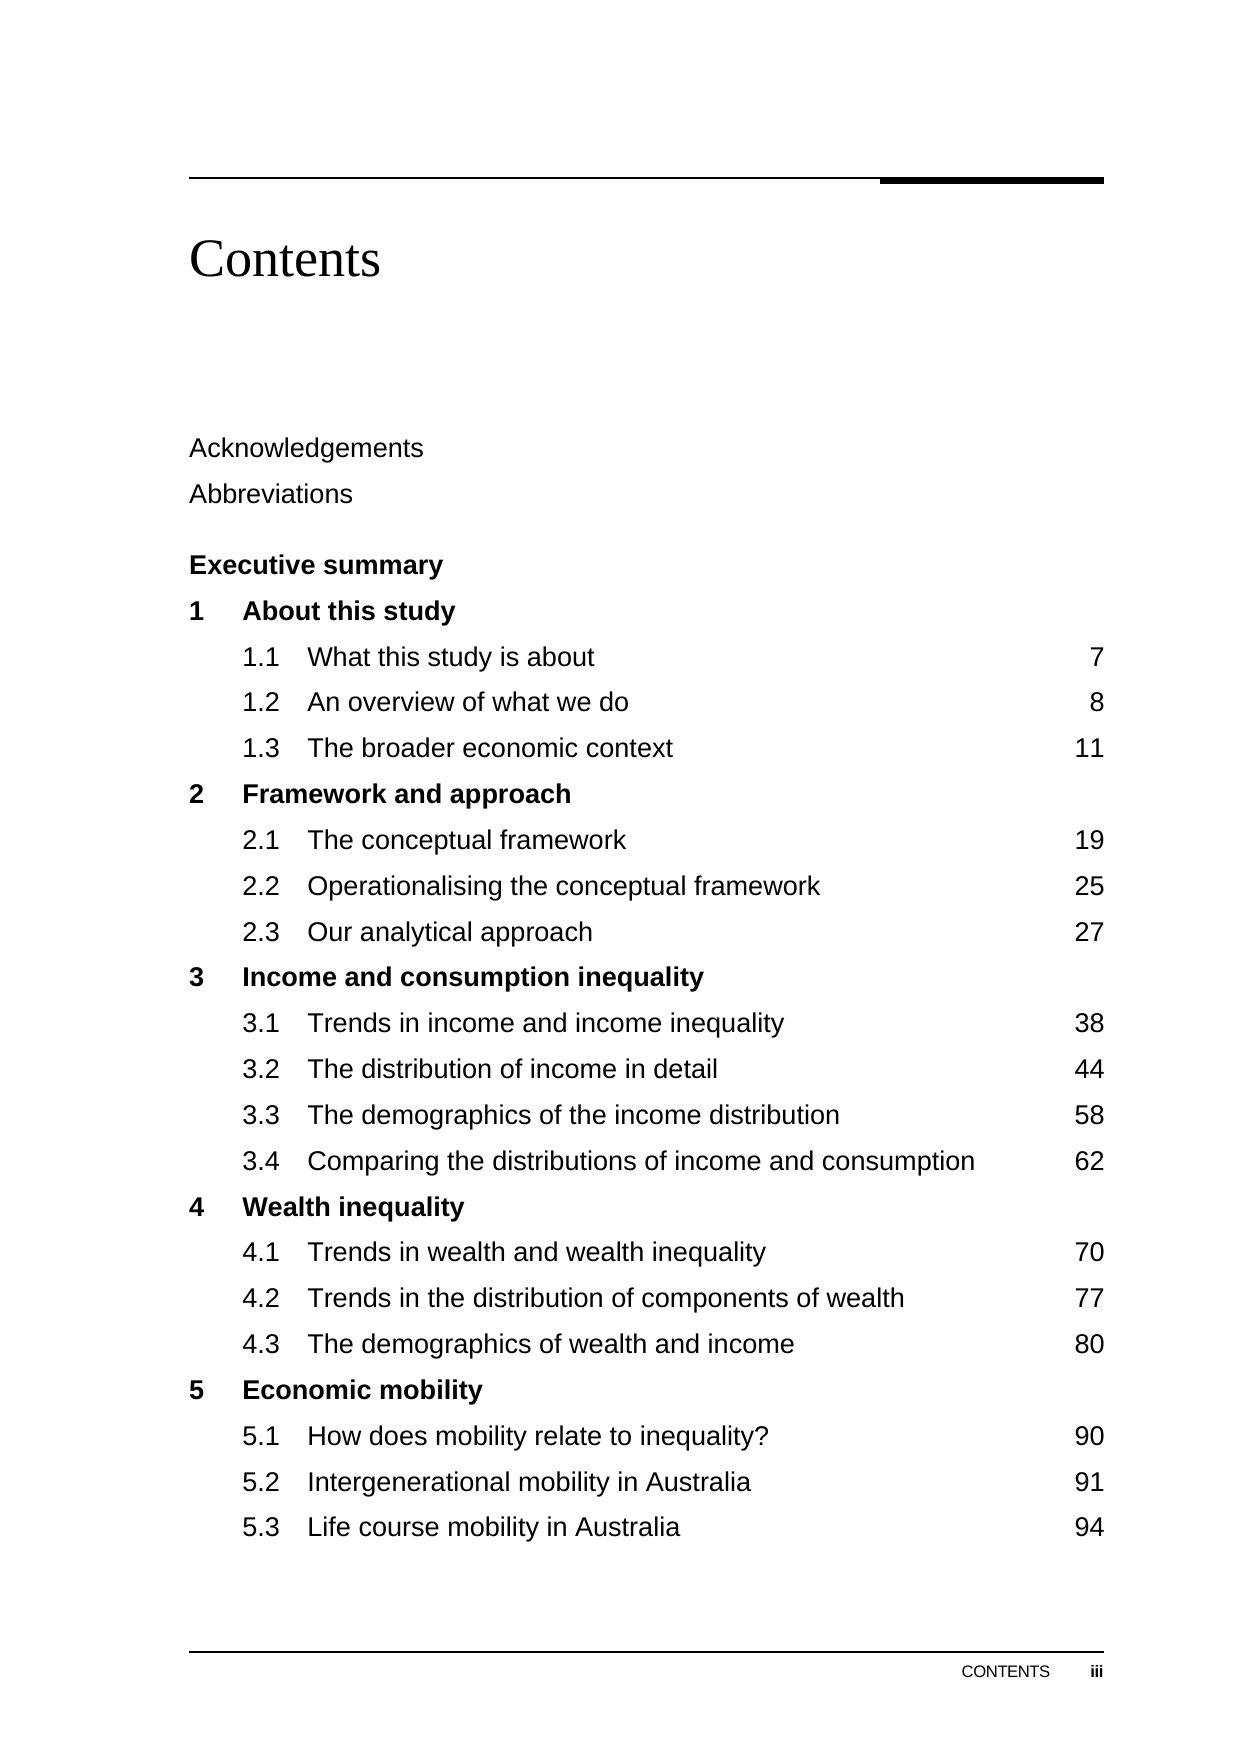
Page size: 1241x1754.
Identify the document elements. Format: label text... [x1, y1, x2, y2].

text 4.2 Trends in the distribution of components of wealth 77 [242, 1281, 1104, 1314]
text 1.1 What this study is about 7 [242, 639, 1104, 673]
text 4.3 The demographics of wealth and income 80 [242, 1327, 1104, 1360]
text 3.4 Comparing the distributions of income and consumption 62 [242, 1143, 1104, 1177]
text 3 Income and consumption inequality 37 [189, 960, 1016, 993]
text 3.2 The distribution of income in detail 44 [242, 1052, 1104, 1085]
text Acknowledgements v [189, 431, 1016, 464]
subtitle Contents [189, 227, 1104, 289]
text 3.1 Trends in income and income inequality 38 [242, 1006, 1104, 1039]
text 5.2 Intergenerational mobility in Australia 91 [242, 1464, 1104, 1498]
text 2.1 The conceptual framework 19 [242, 823, 1104, 856]
text 2 Framework and approach 19 [189, 777, 1016, 810]
text 5.1 How does mobility relate to inequality? 90 [242, 1418, 1104, 1452]
text 2.2 Operationalising the conceptual framework 25 [242, 868, 1104, 902]
text 3.3 The demographics of the income distribution 58 [242, 1098, 1104, 1131]
text 5 Economic mobility 89 [189, 1373, 1016, 1406]
text 1.3 The broader economic context 11 [242, 731, 1104, 764]
text Executive summary 1 [189, 548, 1016, 581]
text 2.3 Our analytical approach 27 [242, 914, 1104, 948]
text 4 Wealth inequality 69 [189, 1189, 1016, 1223]
text 4.1 Trends in wealth and wealth inequality 70 [242, 1235, 1104, 1268]
text 1.2 An overview of what we do 8 [242, 685, 1104, 718]
text 1 About this study 7 [189, 593, 1016, 627]
text 5.3 Life course mobility in Australia 94 [242, 1510, 1104, 1543]
text Abbreviations vi [189, 477, 1016, 510]
